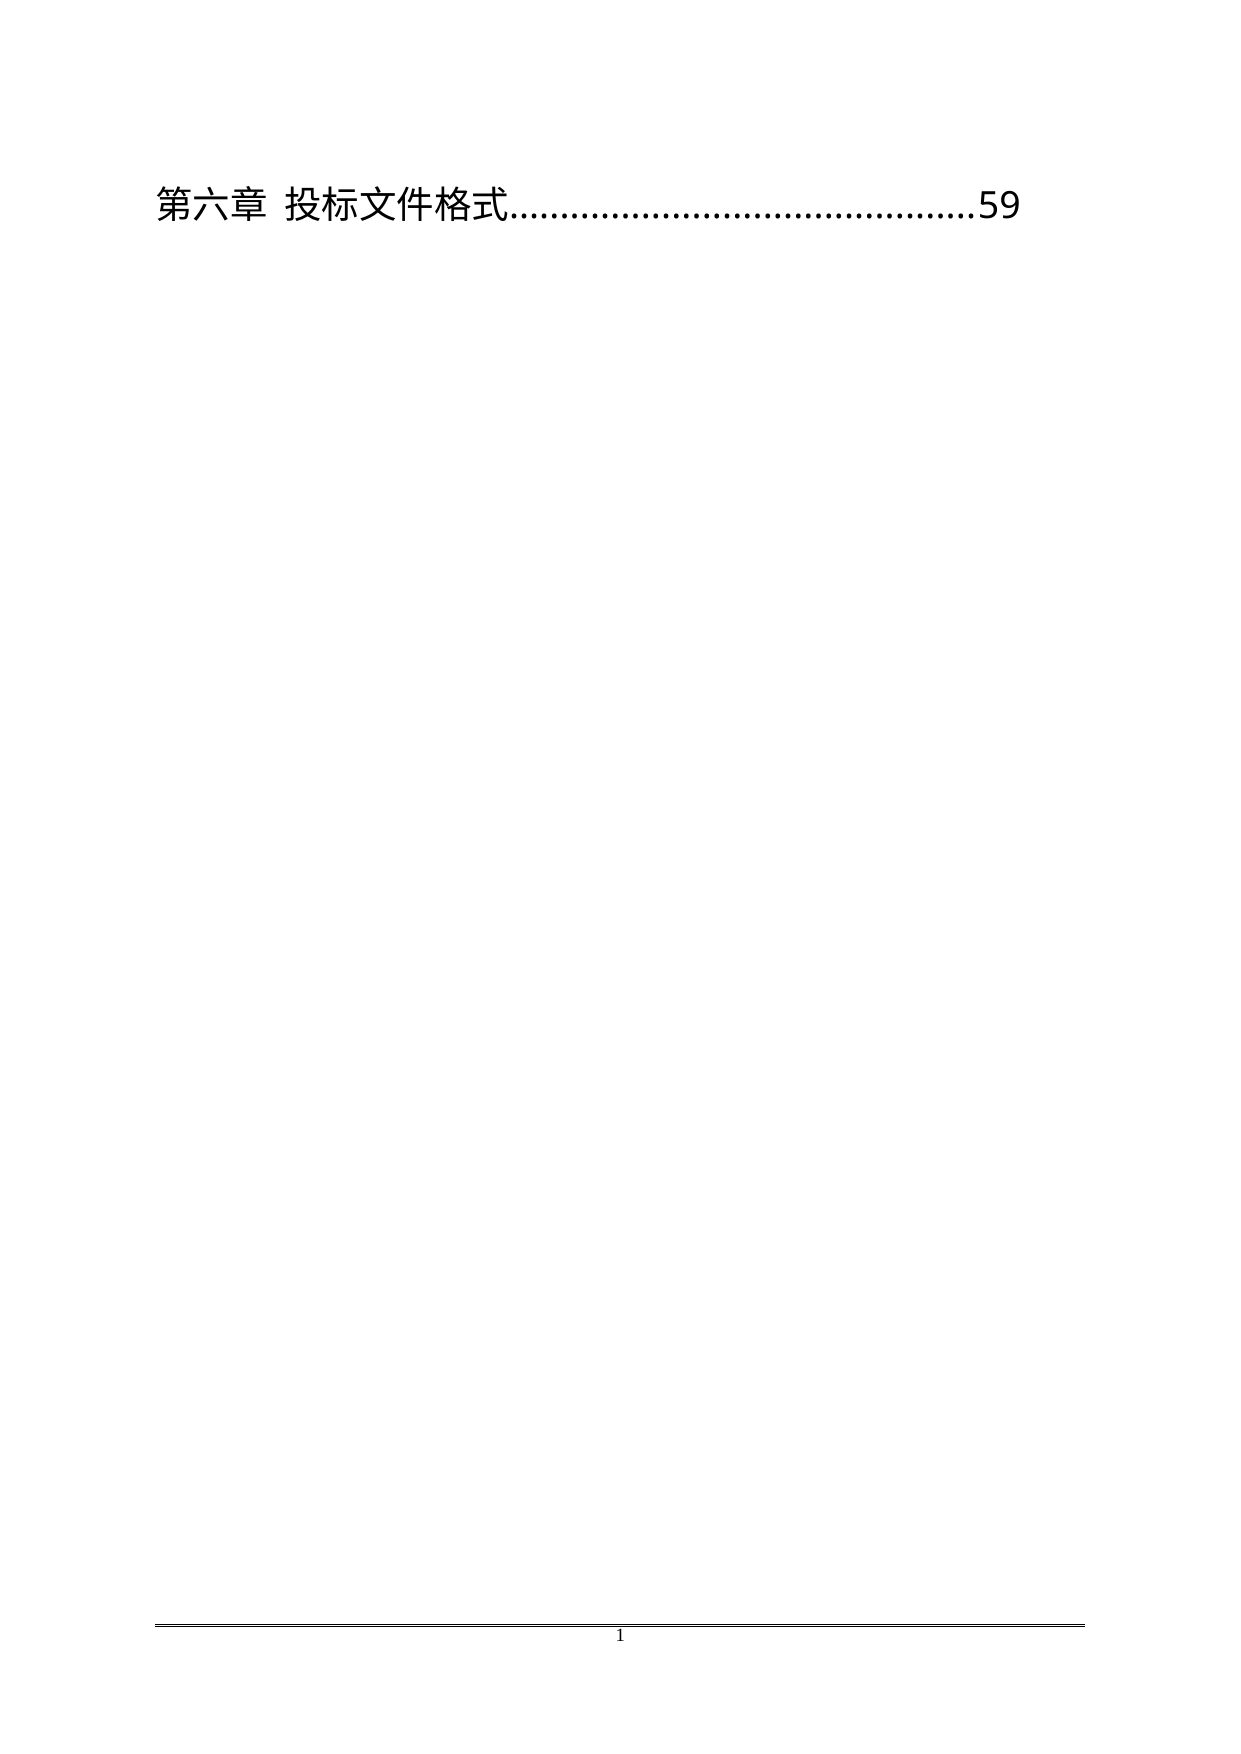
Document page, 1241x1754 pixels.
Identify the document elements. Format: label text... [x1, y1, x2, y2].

text 第六章 投标文件格式 59 [155, 175, 1085, 229]
